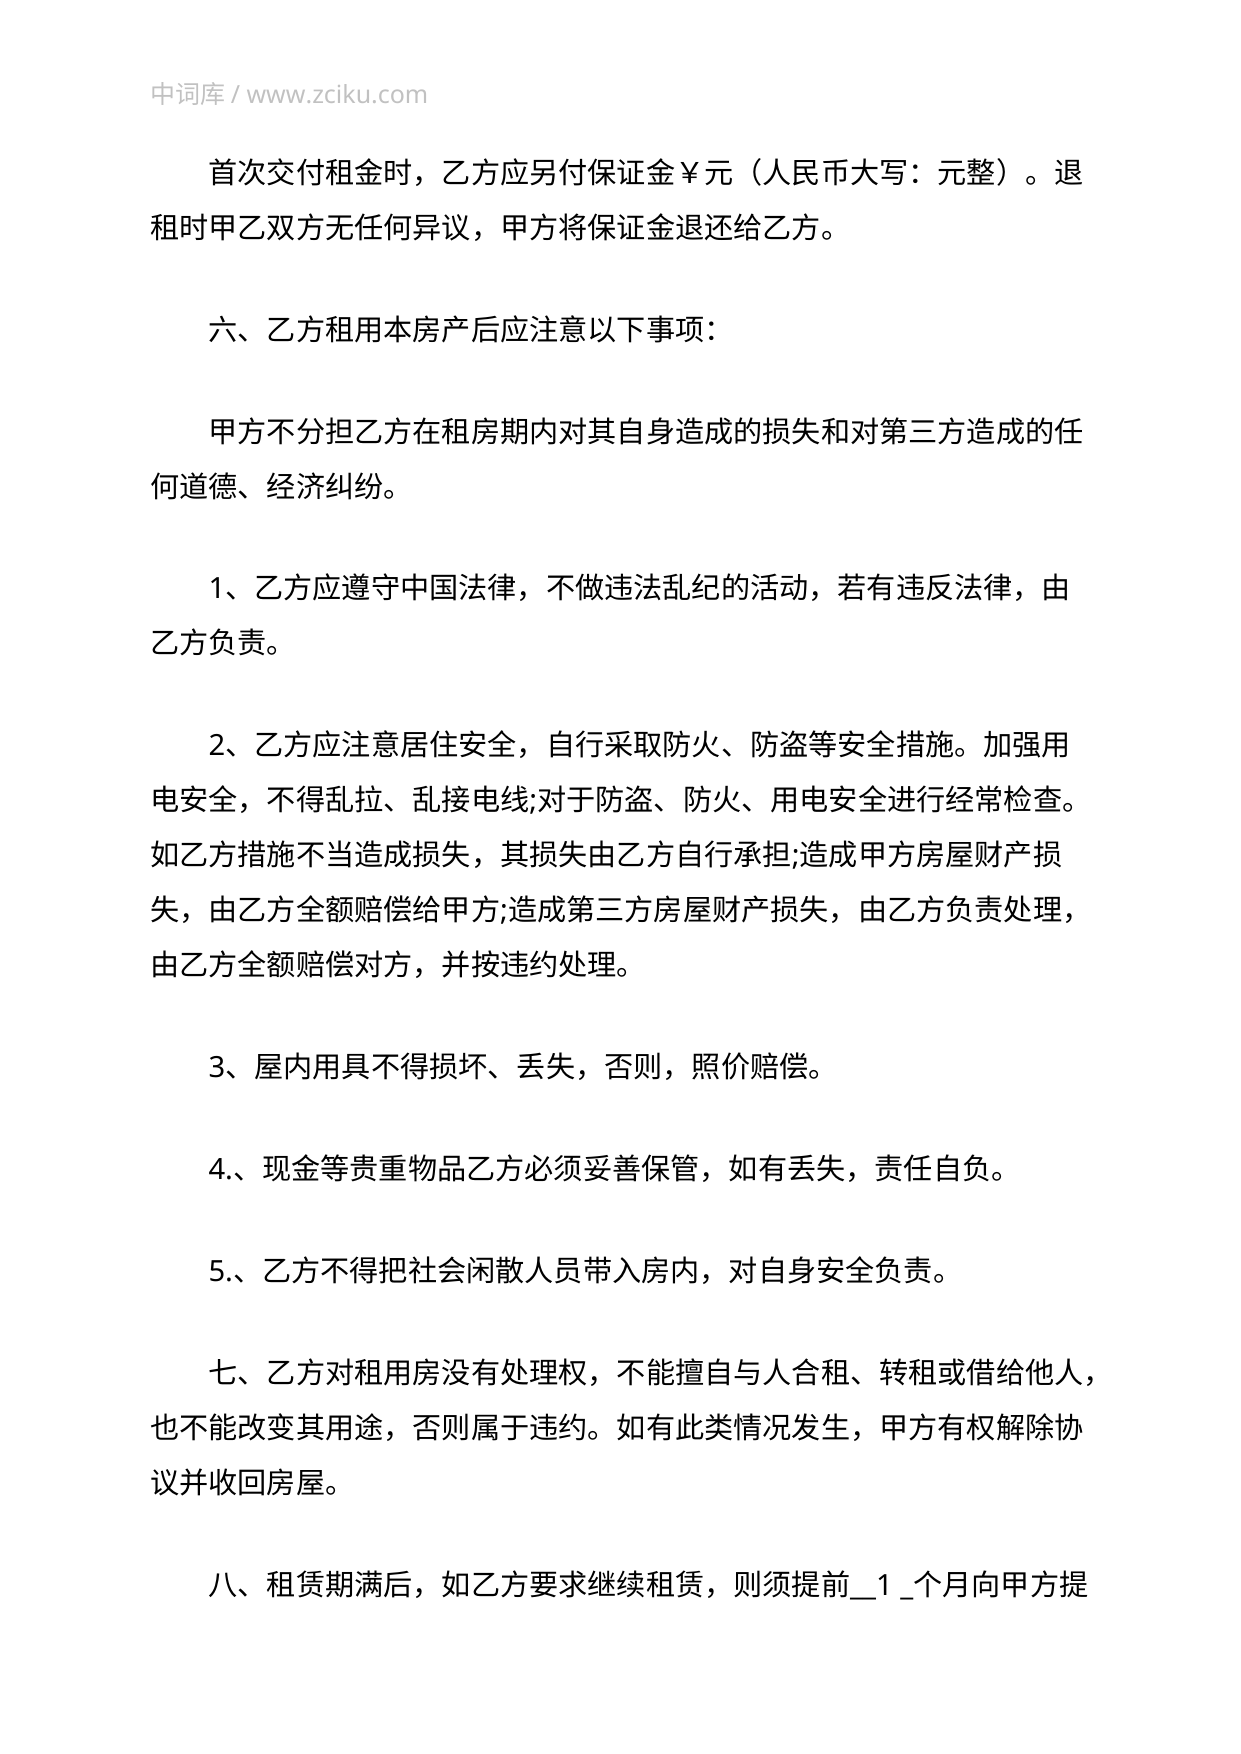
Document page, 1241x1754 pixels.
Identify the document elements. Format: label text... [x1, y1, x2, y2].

text 3、屋内用具不得损坏、丢失，否则，照价赔偿。 [150, 1044, 1090, 1086]
text 六、乙方租用本房产后应注意以下事项： [150, 307, 1090, 349]
text 1、乙方应遵守中国法律，不做违法乱纪的活动，若有违反法律，由乙方负责。 [150, 565, 1090, 662]
text 5.、乙方不得把社会闲散人员带入房内，对自身安全负责。 [150, 1248, 1090, 1290]
text 首次交付租金时，乙方应另付保证金￥元（人民币大写：元整）。退租时甲乙双方无任何异议，甲方将保证金退还给乙方。 [150, 150, 1090, 247]
text 4.、现金等贵重物品乙方必须妥善保管，如有丢失，责任自负。 [150, 1146, 1090, 1188]
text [150, 1561, 1090, 1603]
text 七、乙方对租用房没有处理权，不能擅自与人合租、转租或借给他人，也不能改变其用途，否则属于违约。如有此类情况发生，甲方有权解除协议并收回房屋。 [150, 1349, 1090, 1502]
text 甲方不分担乙方在租房期内对其自身造成的损失和对第三方造成的任何道德、经济纠纷。 [150, 408, 1090, 506]
text 2、乙方应注意居住安全，自行采取防火、防盗等安全措施。加强用电安全，不得乱拉、乱接电线;对于防盗、防火、用电安全进行经常检查。如乙方措施不当造成损失，其损失由乙方自行承担;造成甲方房屋财产损失，由乙方全额赔偿给甲方;造成第三方房屋财产损失，由乙方负责处理，由乙方全额赔偿对方，并按违约处理。 [150, 722, 1090, 984]
